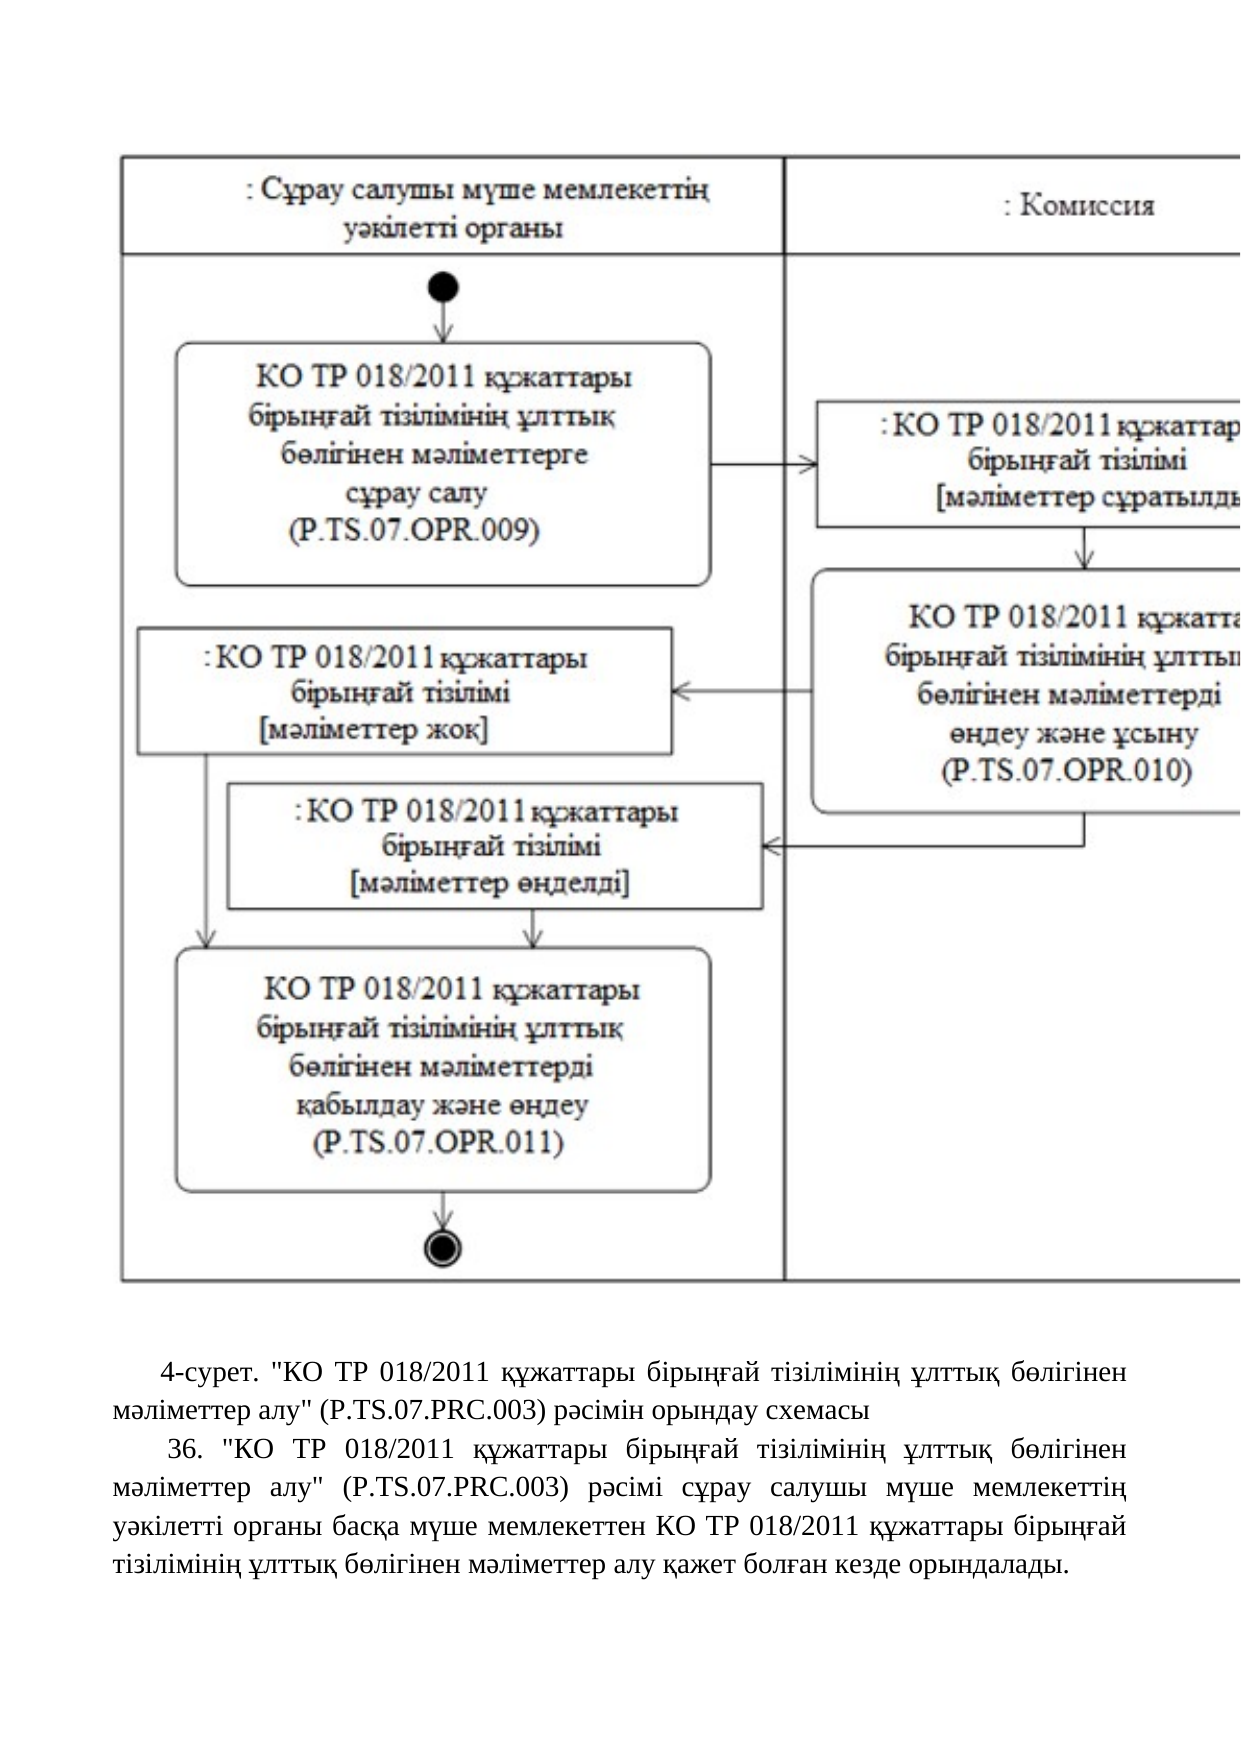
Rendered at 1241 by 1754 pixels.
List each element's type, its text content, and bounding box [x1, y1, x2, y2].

text 4-сурет. "КО ТР 018/2011 құжаттары бірыңғай тізілімінің ұлттық бөлігінен мәліметтер алу" (P.TS.07.PRC.003) рәсімін орындау схемасы [112, 1354, 1128, 1426]
text 36. "КО ТР 018/2011 құжаттары бірыңғай тізілімінің ұлттық бөлігінен мәліметтер алу" (P.TS.07.PRC.003) рәсімі сұрау салушы мүше мемлекеттің уәкілетті органы басқа мүше мемлекеттен КО ТР 018/2011 құжаттары бірыңғай тізілімінің ұлттық бөлігінен мәліметтер алу қажет болған кезде орындалады. [112, 1431, 1128, 1580]
picture [112, 150, 1241, 1290]
